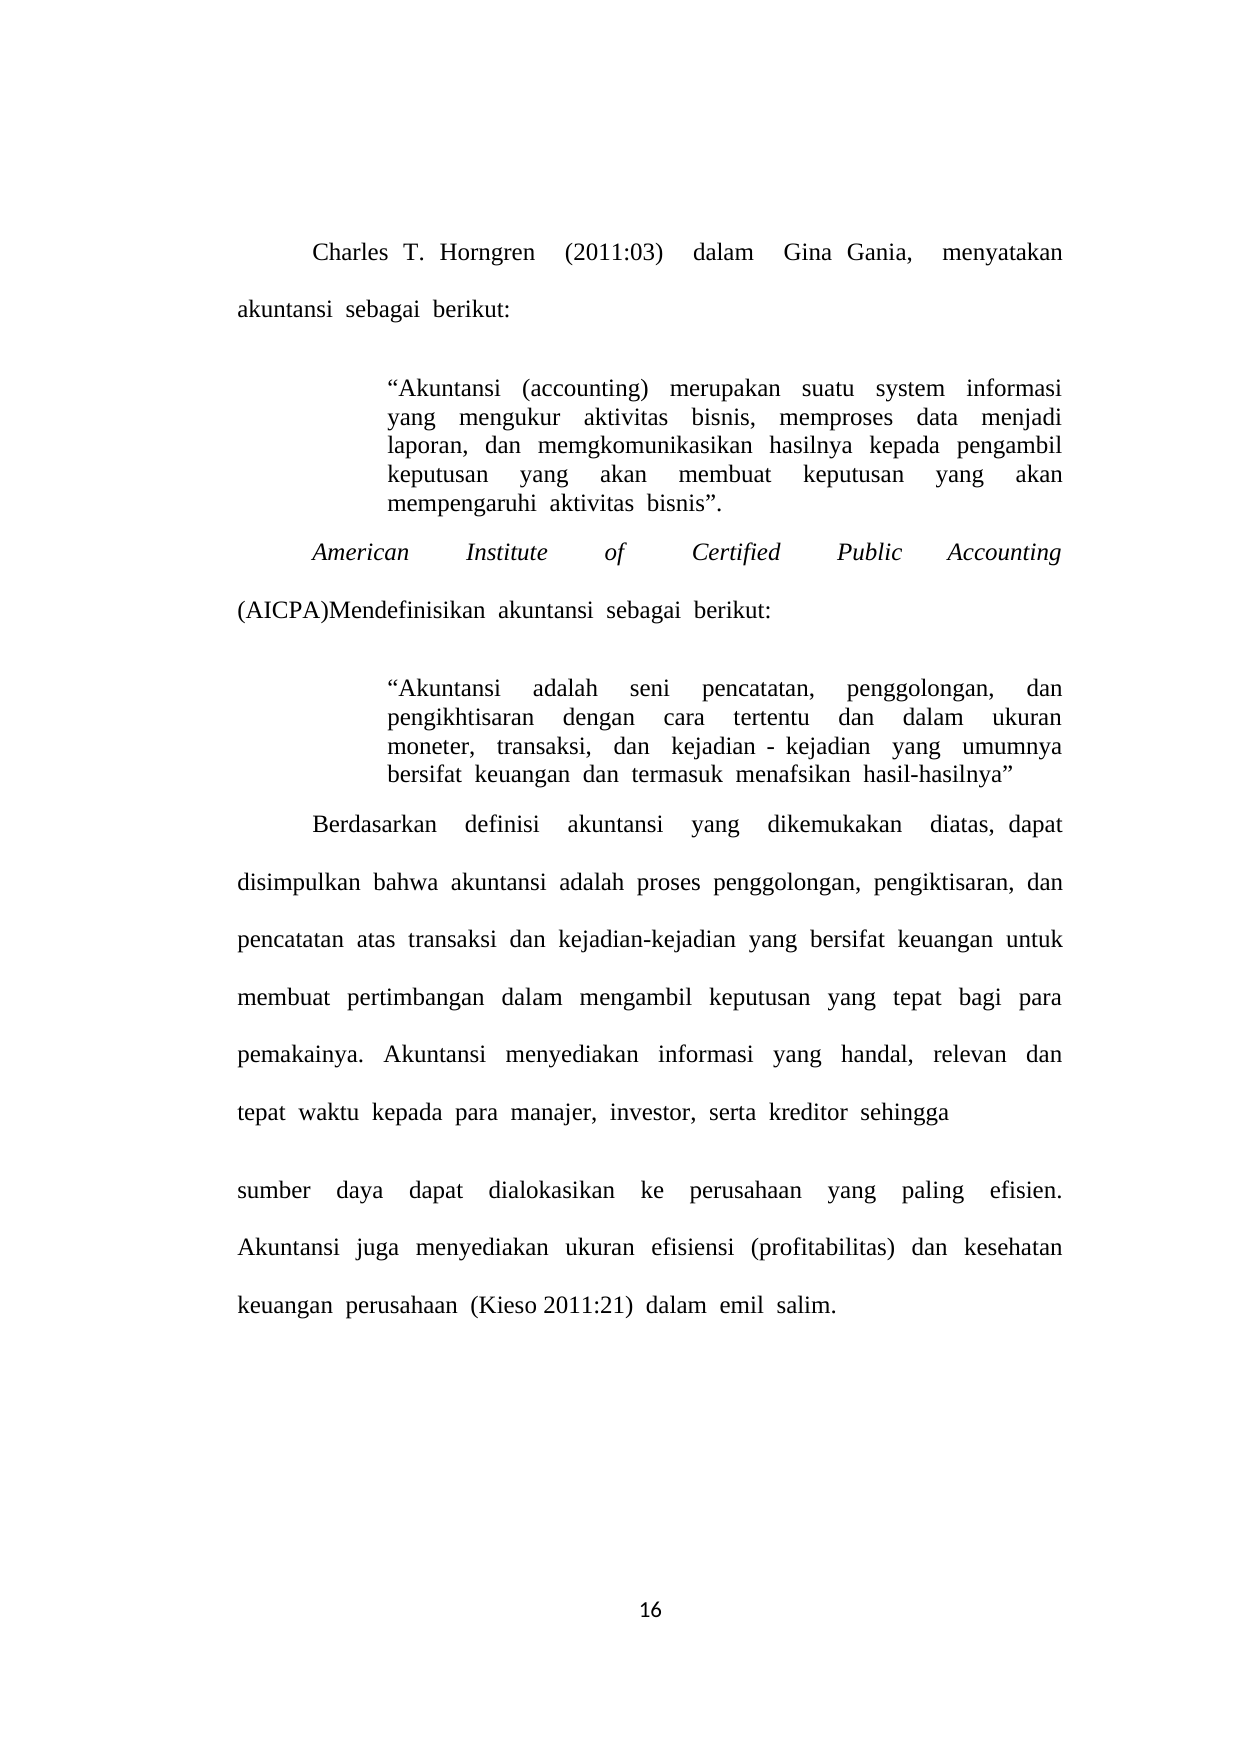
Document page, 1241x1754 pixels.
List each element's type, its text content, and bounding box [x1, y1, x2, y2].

text Charles T. Horngren (2011:03) dalam Gina Gania, menyatakan akuntansi sebagai berikut: [237, 237, 1063, 323]
text “Akuntansi (accounting) merupakan suatu system informasi yang mengukur aktivitas bisnis, memproses data menjadi laporan, dan memgkomunikasikan hasilnya kepada pengambil keputusan yang akan membuat keputusan yang akan mempengaruhi aktivitas bisnis”. [387, 373, 1063, 517]
text sumber daya dapat dialokasikan ke perusahaan yang paling efisien. Akuntansi juga menyediakan ukuran efisiensi (profitabilitas) dan kesehatan keuangan perusahaan (Kieso 2011:21) dalam emil salim. [237, 1175, 1063, 1319]
text American Institute of Certified Public Accounting (AICPA)Mendefinisikan akuntansi sebagai berikut: [237, 537, 1063, 624]
text “Akuntansi adalah seni pencatatan, penggolongan, dan pengikhtisaran dengan cara tertentu dan dalam ukuran moneter, transaksi, dan kejadian - kejadian yang umumnya bersifat keuangan dan termasuk menafsikan hasil-hasilnya” [387, 673, 1063, 788]
text Berdasarkan definisi akuntansi yang dikemukakan diatas, dapat disimpulkan bahwa akuntansi adalah proses penggolongan, pengiktisaran, dan pencatatan atas transaksi dan kejadian-kejadian yang bersifat keuangan untuk membuat pertimbangan dalam mengambil keputusan yang tepat bagi para pemakainya. Akuntansi menyediakan informasi yang handal, relevan dan tepat waktu kepada para manajer, investor, serta kreditor sehingga [237, 809, 1063, 1125]
